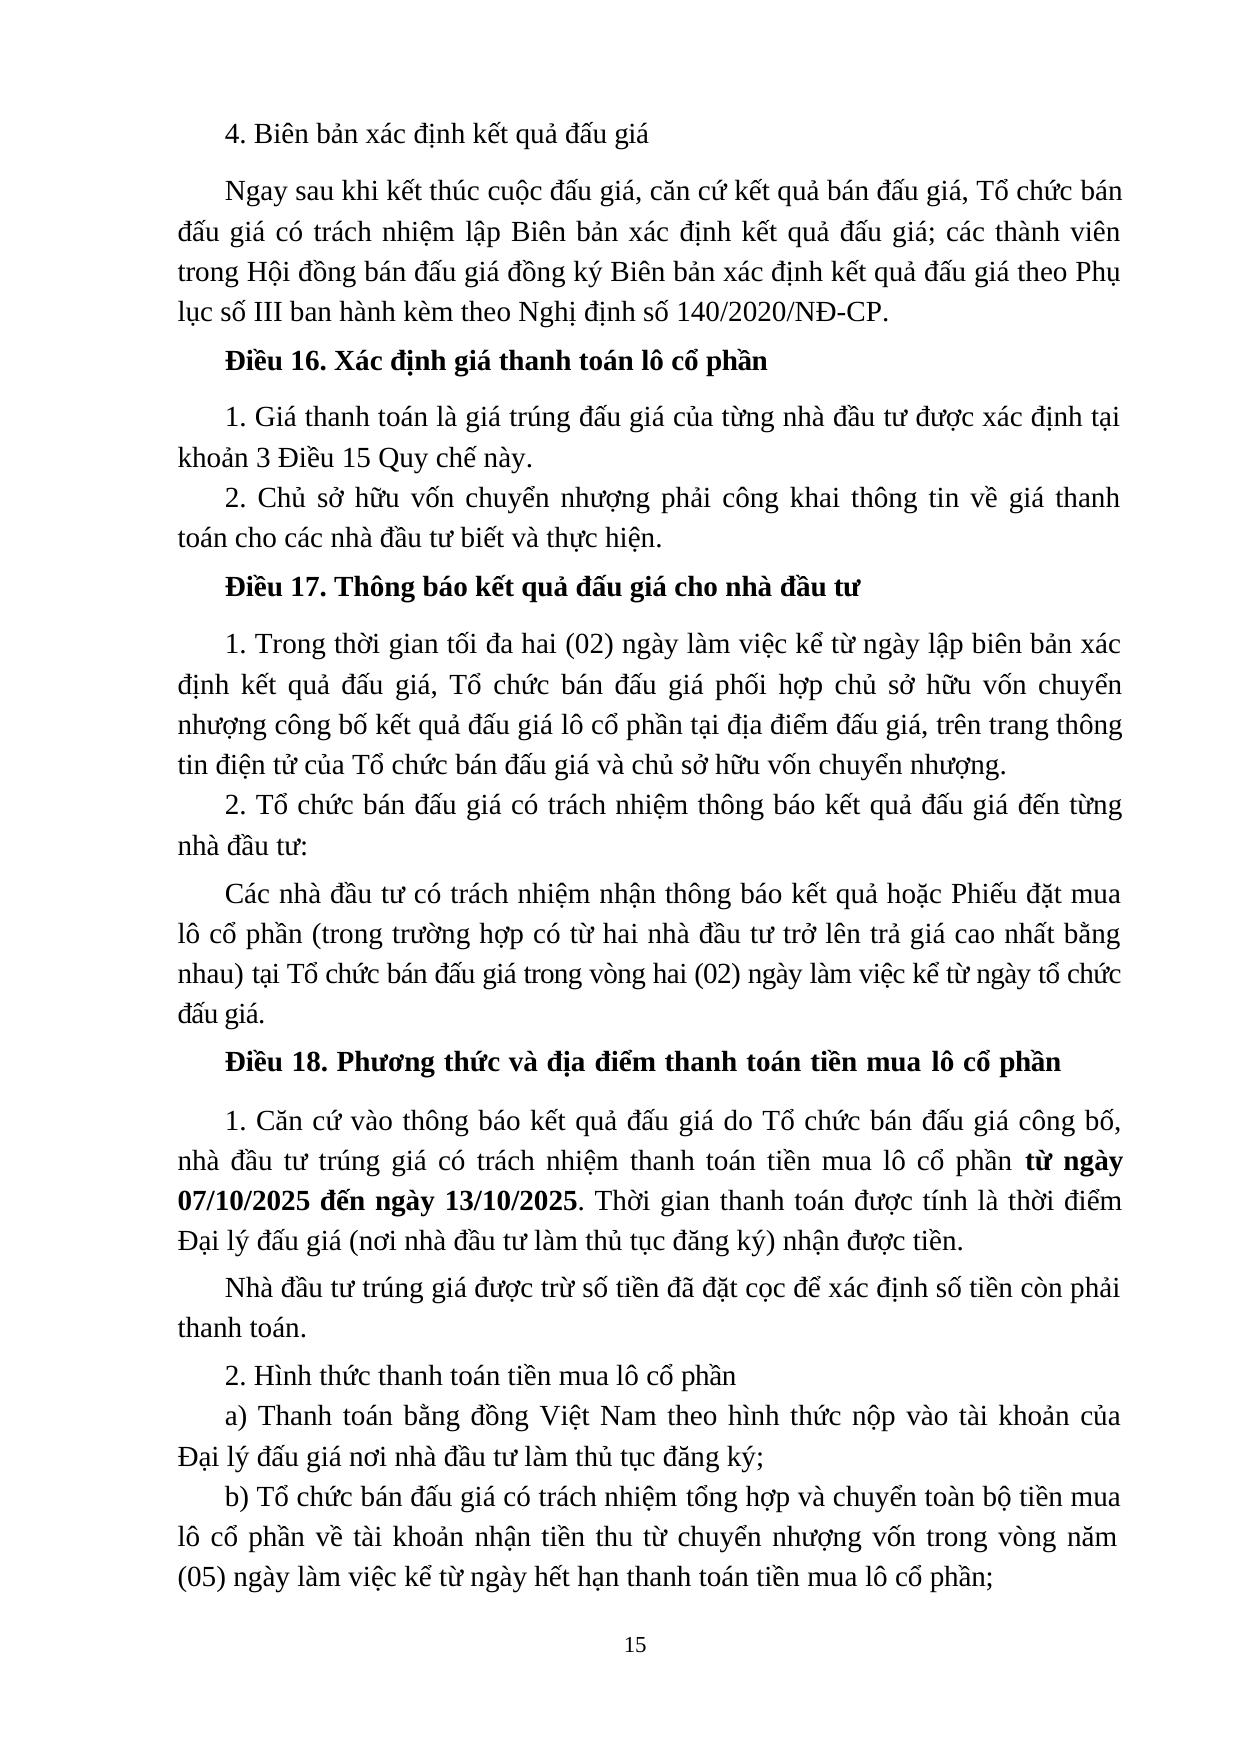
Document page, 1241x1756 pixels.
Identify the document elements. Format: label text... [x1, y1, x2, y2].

list Thanh toán bằng đồng Việt Nam theo hình thức nộp vào tài khoản của Đại lý đấu giá nơi nhà đầu tư làm thủ tục đăng ký; [177, 1398, 1122, 1472]
subtitle Điều 18. Phương thức và địa điểm thanh toán tiền mua lô cổ phần [224, 1044, 1152, 1078]
list Biên bản xác định kết quả đấu giá [224, 117, 1152, 150]
list Căn cứ vào thông báo kết quả đấu giá do Tổ chức bán đấu giá công bố, nhà đầu tư trúng giá có trách nhiệm thanh toán tiền mua lô cổ phần từ ngày 07/10/2025 đến ngày 13/10/2025. Thời gian thanh toán được tính là thời điểm Đại lý đấu giá (nơi nhà đầu tư làm thủ tục đăng ký) nhận được tiền. [177, 1103, 1123, 1257]
list Trong thời gian tối đa hai (02) ngày làm việc kể từ ngày lập biên bản xác định kết quả đấu giá, Tổ chức bán đấu giá phối hợp chủ sở hữu vốn chuyển nhượng công bố kết quả đấu giá lô cổ phần tại địa điểm đấu giá, trên trang thông tin điện tử của Tổ chức bán đấu giá và chủ sở hữu vốn chuyển nhượng. [177, 627, 1123, 781]
list Giá thanh toán là giá trúng đấu giá của từng nhà đầu tư được xác định tại khoản 3 Điều 15 Quy chế này. [177, 399, 1122, 473]
list Chủ sở hữu vốn chuyển nhượng phải công khai thông tin về giá thanh toán cho các nhà đầu tư biết và thực hiện. [177, 480, 1121, 554]
text Nhà đầu tư trúng giá được trừ số tiền đã đặt cọc để xác định số tiền còn phải thanh toán. [177, 1270, 1121, 1344]
text (05) ngày làm việc kể từ ngày hết hạn thanh toán tiền mua lô cổ phần; [177, 1559, 1152, 1593]
list Tổ chức bán đấu giá có trách nhiệm thông báo kết quả đấu giá đến từng nhà đầu tư: [177, 787, 1123, 861]
subtitle Điều 17. Thông báo kết quả đấu giá cho nhà đầu tư [224, 569, 1152, 602]
text Ngay sau khi kết thúc cuộc đấu giá, căn cứ kết quả bán đấu giá, Tổ chức bán đấu giá có trách nhiệm lập Biên bản xác định kết quả đấu giá; các thành viên trong Hội đồng bán đấu giá đồng ký Biên bản xác định kết quả đấu giá theo Phụ lục số III ban hành kèm theo Nghị định số 140/2020/NĐ-CP. [177, 173, 1123, 328]
subtitle Điều 16. Xác định giá thanh toán lô cổ phần [224, 343, 1152, 376]
text Các nhà đầu tư có trách nhiệm nhận thông báo kết quả hoặc Phiếu đặt mua lô cổ phần (trong trường hợp có từ hai nhà đầu tư trở lên trả giá cao nhất bằng nhau) tại Tổ chức bán đấu giá trong vòng hai (02) ngày làm việc kể từ ngày tổ chức đấu giá. [177, 876, 1122, 1030]
list Tổ chức bán đấu giá có trách nhiệm tổng hợp và chuyển toàn bộ tiền mua lô cổ phần về tài khoản nhận tiền thu từ chuyển nhượng vốn trong vòng năm [177, 1479, 1122, 1553]
list Hình thức thanh toán tiền mua lô cổ phần [224, 1358, 1152, 1392]
